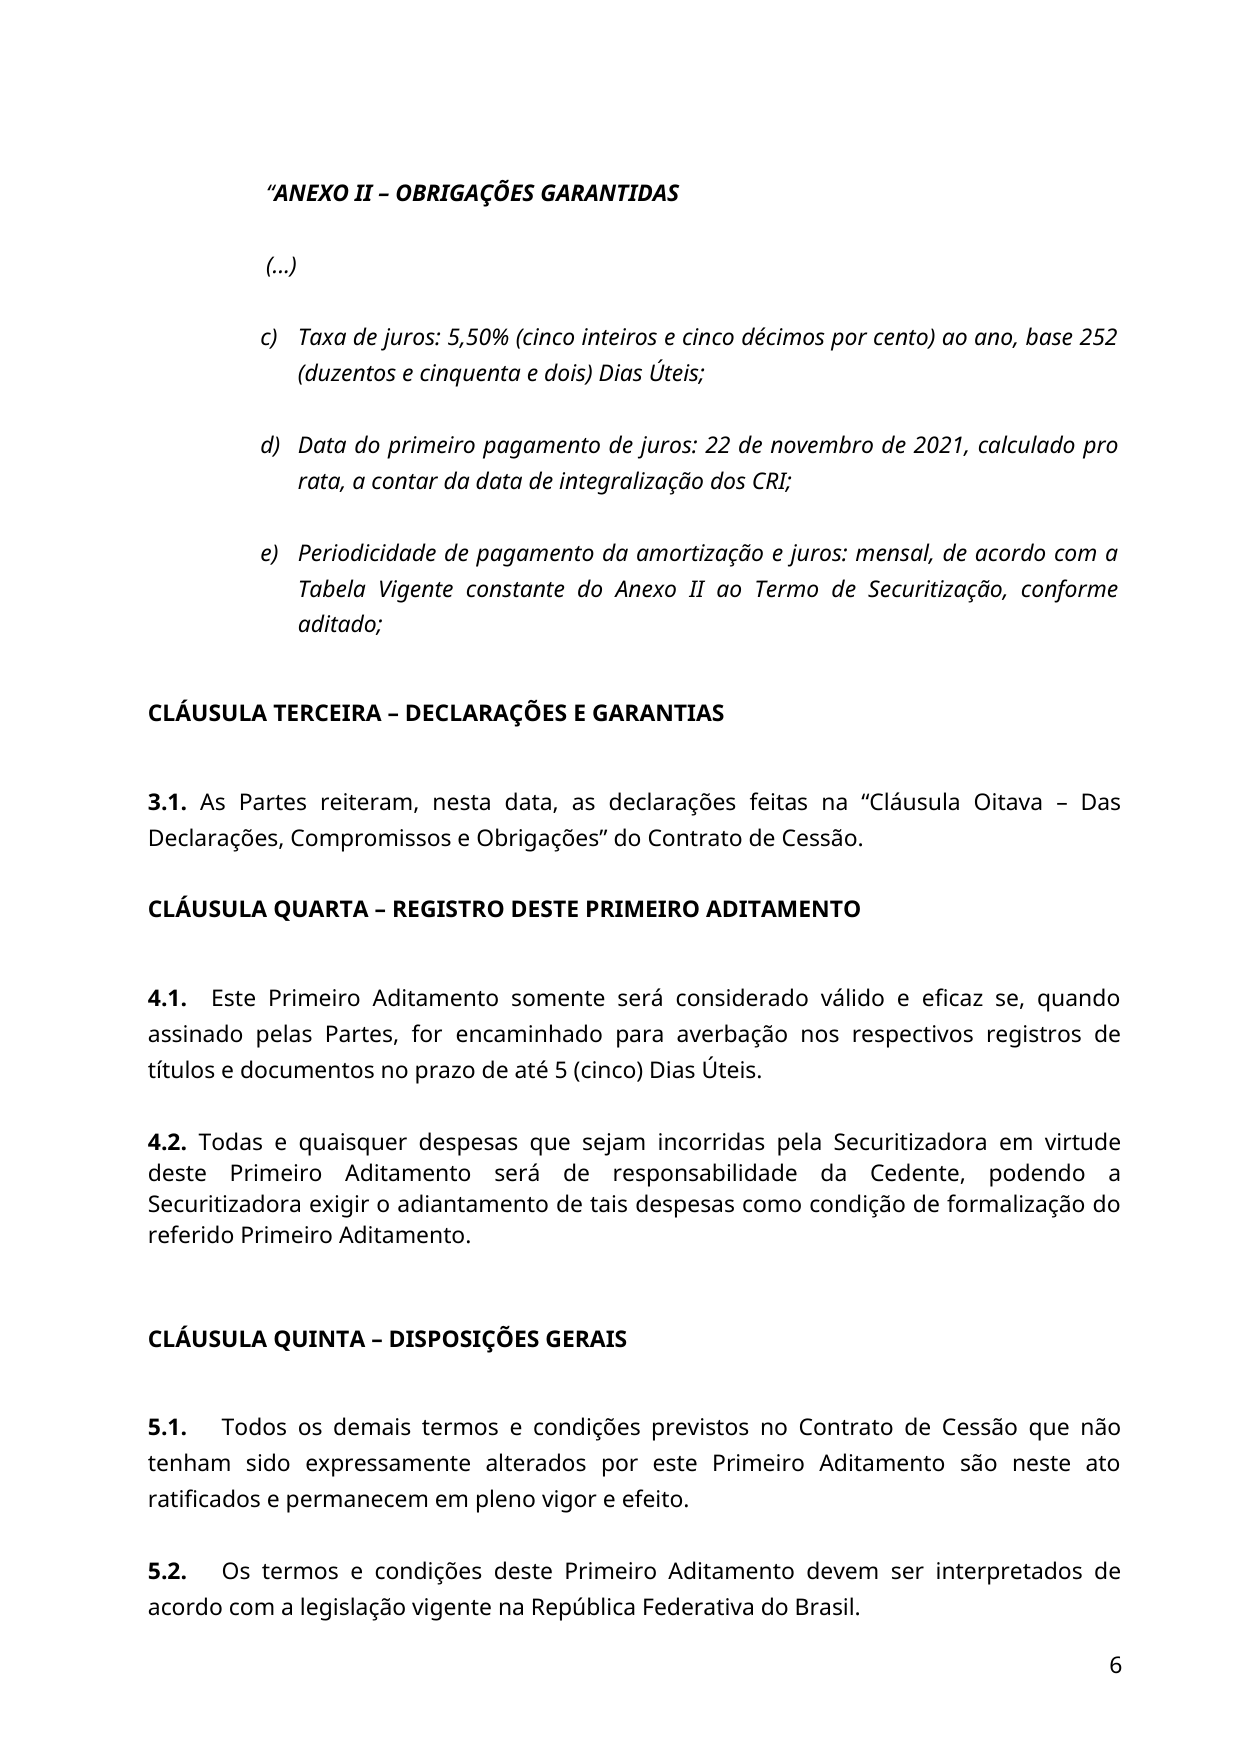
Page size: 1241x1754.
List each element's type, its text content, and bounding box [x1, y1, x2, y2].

text CLÁUSULA QUARTA – REGISTRO DESTE PRIMEIRO ADITAMENTO [148, 893, 1122, 924]
list Data do primeiro pagamento de juros: 22 de novembro de 2021, calculado pro rata, a contar da data de integralização dos CRI; [260, 429, 1122, 496]
list (...) [266, 249, 1122, 280]
list “ANEXO II – OBRIGAÇÕES GARANTIDAS [266, 177, 1122, 208]
list Todos os demais termos e condições previstos no Contrato de Cessão que não tenham sido expressamente alterados por este Primeiro Aditamento são neste ato ratificados e permanecem em pleno vigor e efeito. [148, 1411, 1122, 1514]
list Os termos e condições deste Primeiro Aditamento devem ser interpretados de acordo com a legislação vigente na República Federativa do Brasil. [148, 1555, 1122, 1622]
text 3.1. As Partes reiteram, nesta data, as declarações feitas na “Cláusula Oitava – Das Declarações, Compromissos e Obrigações” do Contrato de Cessão. [148, 786, 1122, 853]
list Periodicidade de pagamento da amortização e juros: mensal, de acordo com a Tabela Vigente constante do Anexo II ao Termo de Securitização, conforme aditado; [260, 537, 1122, 640]
list 4.1. Este Primeiro Aditamento somente será considerado válido e eficaz se, quando assinado pelas Partes, for encaminhado para averbação nos respectivos registros de títulos e documentos no prazo de até 5 (cinco) Dias Úteis. [148, 982, 1122, 1085]
list Taxa de juros: 5,50% (cinco inteiros e cinco décimos por cento) ao ano, base 252 (duzentos e cinquenta e dois) Dias Úteis; [260, 321, 1122, 388]
text CLÁUSULA TERCEIRA – DECLARAÇÕES E GARANTIAS [148, 697, 1122, 728]
list 4.2. Todas e quaisquer despesas que sejam incorridas pela Securitizadora em virtude deste Primeiro Aditamento será de responsabilidade da Cedente, podendo a Securitizadora exigir o adiantamento de tais despesas como condição de formalização do referido Primeiro Aditamento. [148, 1126, 1122, 1251]
text CLÁUSULA QUINTA – DISPOSIÇÕES GERAIS [148, 1322, 1122, 1354]
